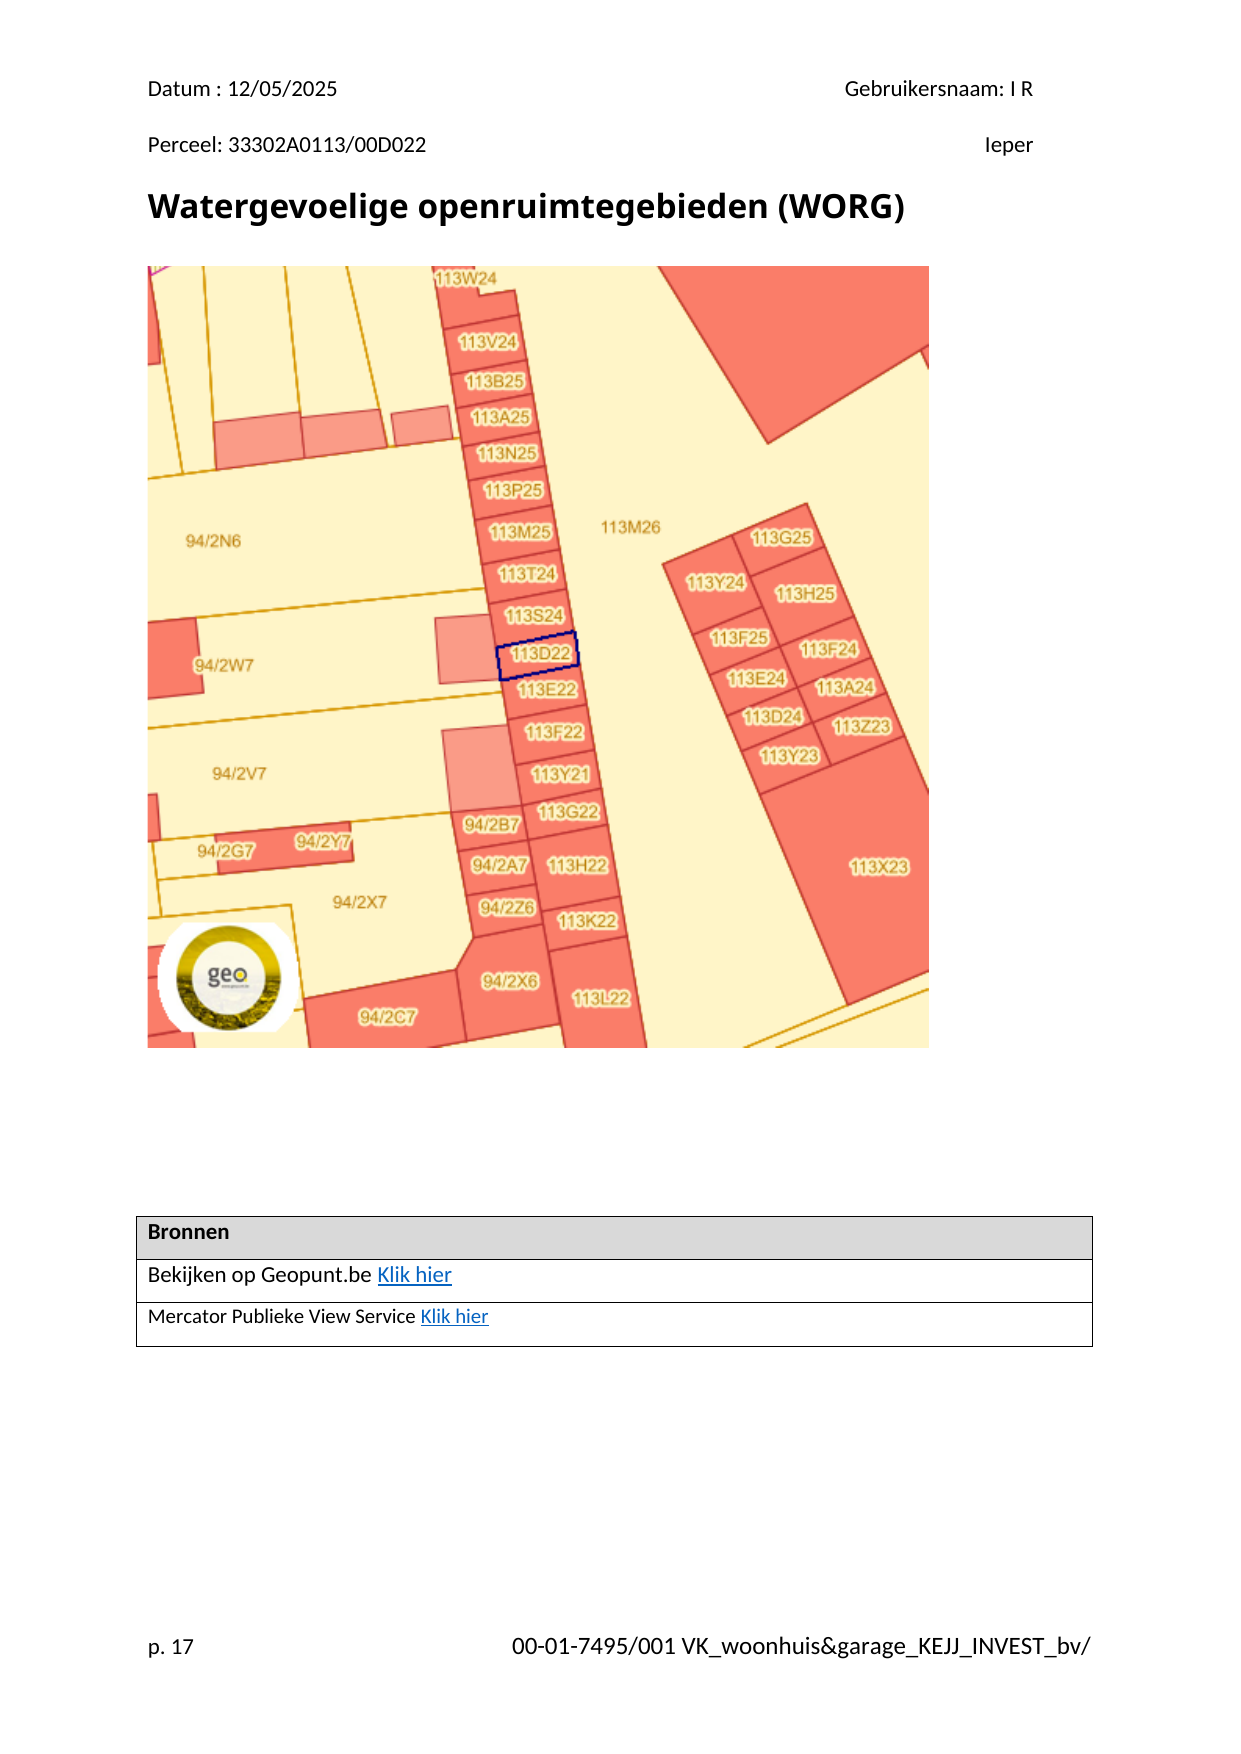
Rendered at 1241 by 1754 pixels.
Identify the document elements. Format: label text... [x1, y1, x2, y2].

picture [147, 266, 929, 1048]
table_cell Mercator Publieke View Service Klik hier [137, 1303, 1092, 1346]
subtitle Watergevoelige openruimtegebieden (WORG) [148, 183, 1093, 228]
table_cell Bekijken op Geopunt.be Klik hier [137, 1260, 1092, 1302]
table_header Bronnen [137, 1217, 1092, 1259]
